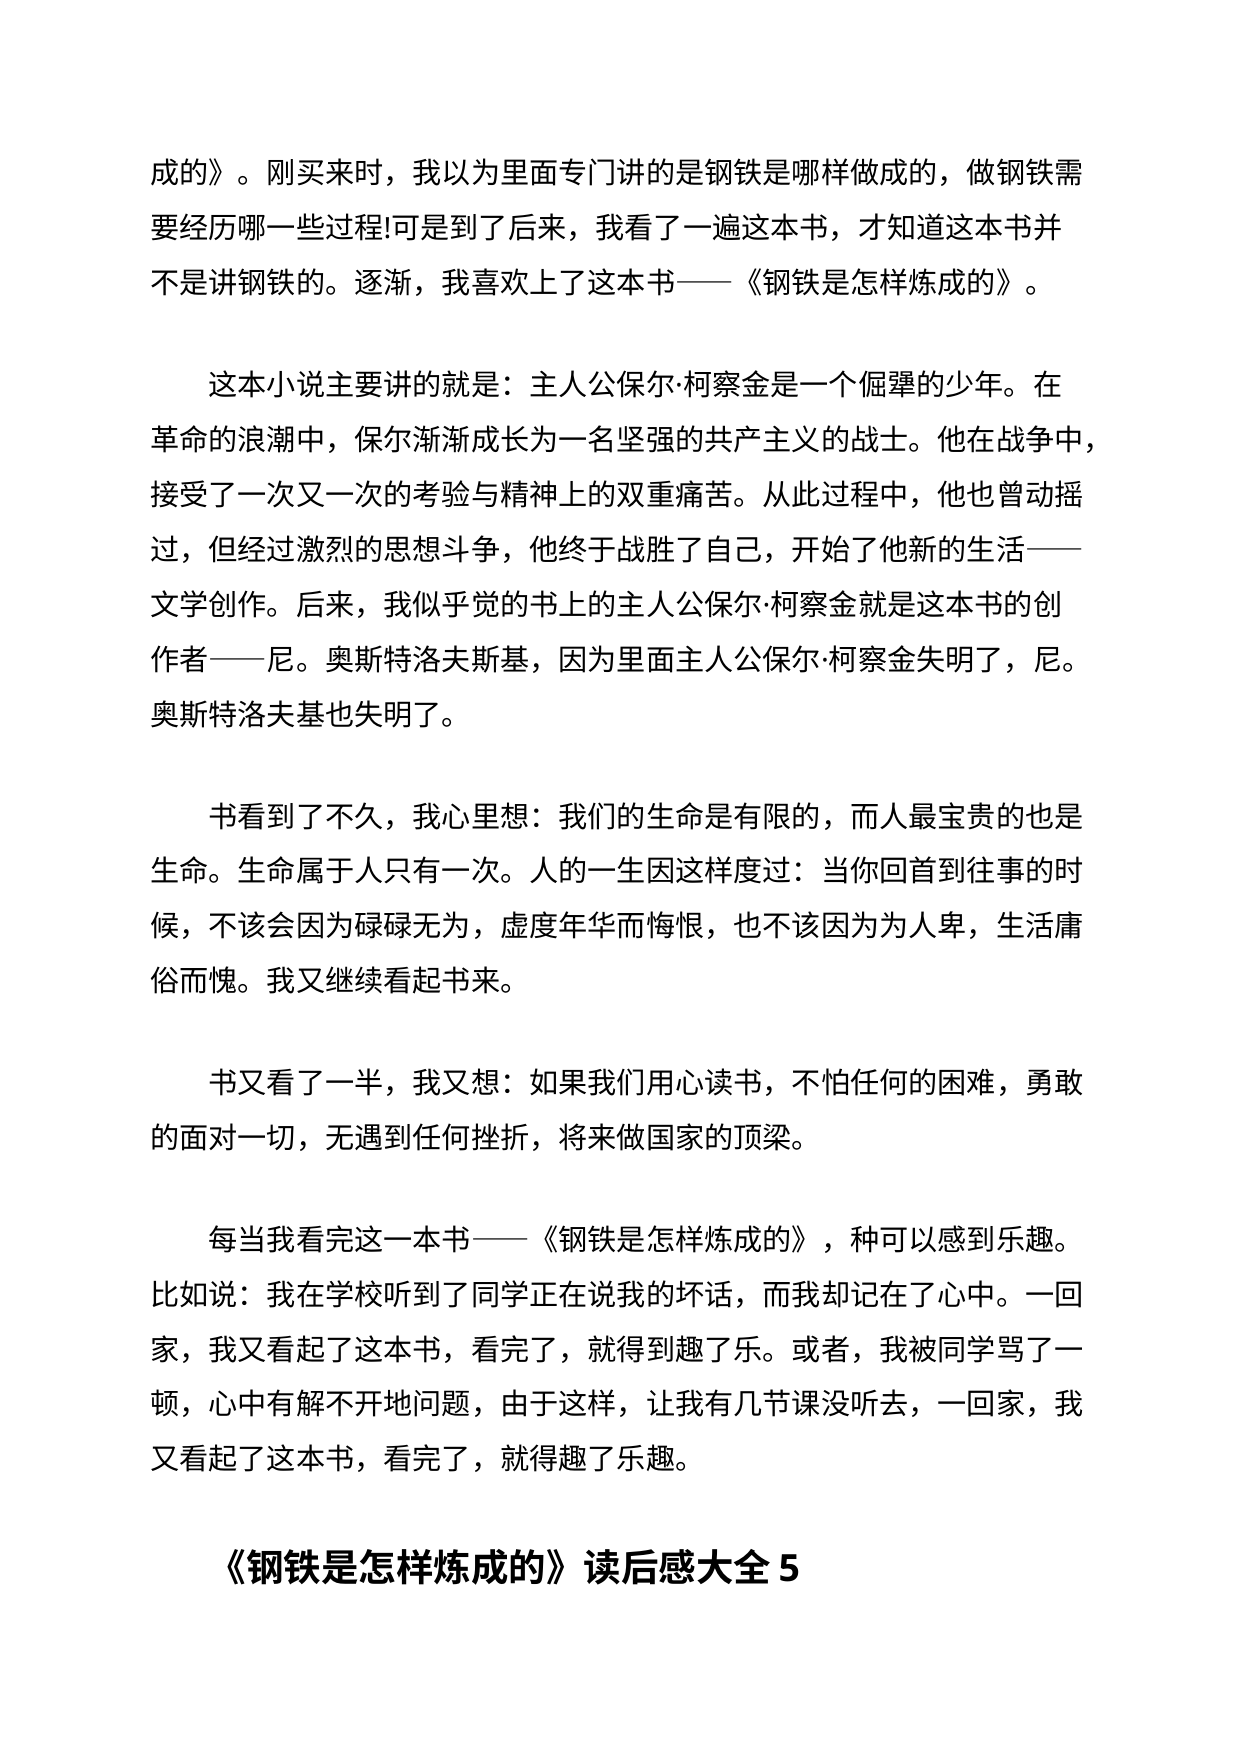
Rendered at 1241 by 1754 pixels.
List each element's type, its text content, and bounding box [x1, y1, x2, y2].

text 每当我看完这一本书——《钢铁是怎样炼成的》，种可以感到乐趣。比如说：我在学校听到了同学正在说我的坏话，而我却记在了心中。一回家，我又看起了这本书，看完了，就得到趣了乐。或者，我被同学骂了一顿，心中有解不开地问题，由于这样，让我有几节课没听去，一回家，我又看起了这本书，看完了，就得趣了乐趣。 [150, 1216, 1090, 1478]
text 书又看了一半，我又想：如果我们用心读书，不怕任何的困难，勇敢的面对一切，无遇到任何挫折，将来做国家的顶梁。 [150, 1059, 1090, 1157]
text 《钢铁是怎样炼成的》读后感大全5 [150, 1538, 1090, 1592]
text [150, 150, 1090, 302]
text 书看到了不久，我心里想：我们的生命是有限的，而人最宝贵的也是生命。生命属于人只有一次。人的一生因这样度过：当你回首到往事的时候，不该会因为碌碌无为，虚度年华而悔恨，也不该因为为人卑，生活庸俗而愧。我又继续看起书来。 [150, 793, 1090, 1000]
text 这本小说主要讲的就是：主人公保尔·柯察金是一个倔犟的少年。在革命的浪潮中，保尔渐渐成长为一名坚强的共产主义的战士。他在战争中，接受了一次又一次的考验与精神上的双重痛苦。从此过程中，他也曾动摇过，但经过激烈的思想斗争，他终于战胜了自己，开始了他新的生活——文学创作。后来，我似乎觉的书上的主人公保尔·柯察金就是这本书的创作者——尼。奥斯特洛夫斯基，因为里面主人公保尔·柯察金失明了，尼。奥斯特洛夫基也失明了。 [150, 362, 1090, 734]
